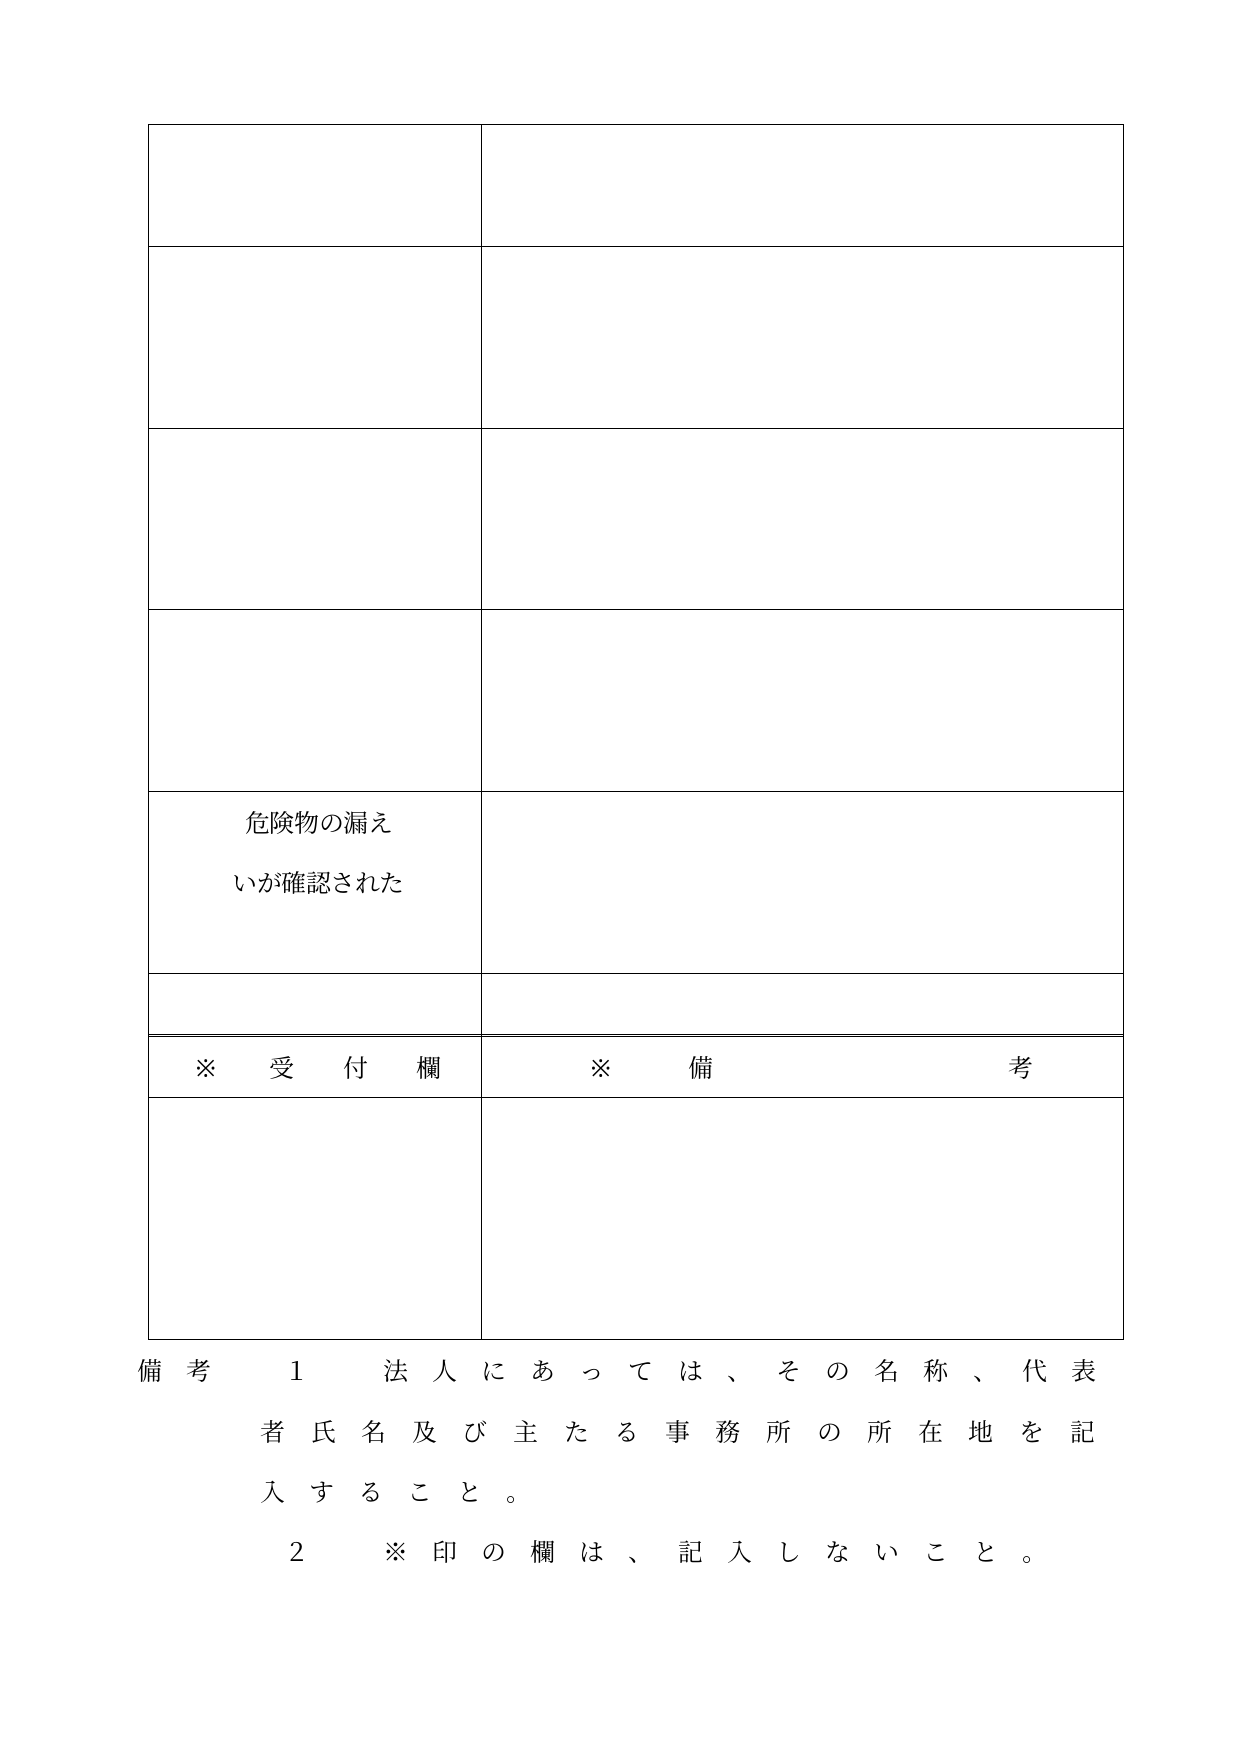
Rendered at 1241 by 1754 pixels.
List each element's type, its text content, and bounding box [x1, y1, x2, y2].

table_cell ※ 受 付 欄 [149, 1037, 481, 1097]
table_cell [149, 610, 481, 791]
text 備考 １ 法人にあっては、その名称、代表者氏名及び主たる事務所の所在地を記入すること。 [137, 1340, 1121, 1521]
table_cell [482, 792, 1123, 972]
table_cell [149, 125, 481, 246]
table_cell [482, 1098, 1123, 1339]
table_cell [149, 1098, 481, 1339]
table_cell [149, 247, 481, 427]
table_cell [149, 429, 481, 609]
table_cell [482, 429, 1123, 609]
table_cell [482, 974, 1123, 1034]
text ２ ※印の欄は、記入しないこと。 [137, 1521, 1121, 1581]
table_cell 危険物の漏えいが確認された [149, 792, 481, 972]
table_cell [482, 610, 1123, 791]
table_cell [482, 125, 1123, 246]
table_cell ※ 備 考 [482, 1037, 1123, 1097]
table_cell [482, 247, 1123, 427]
table_cell [149, 974, 481, 1034]
